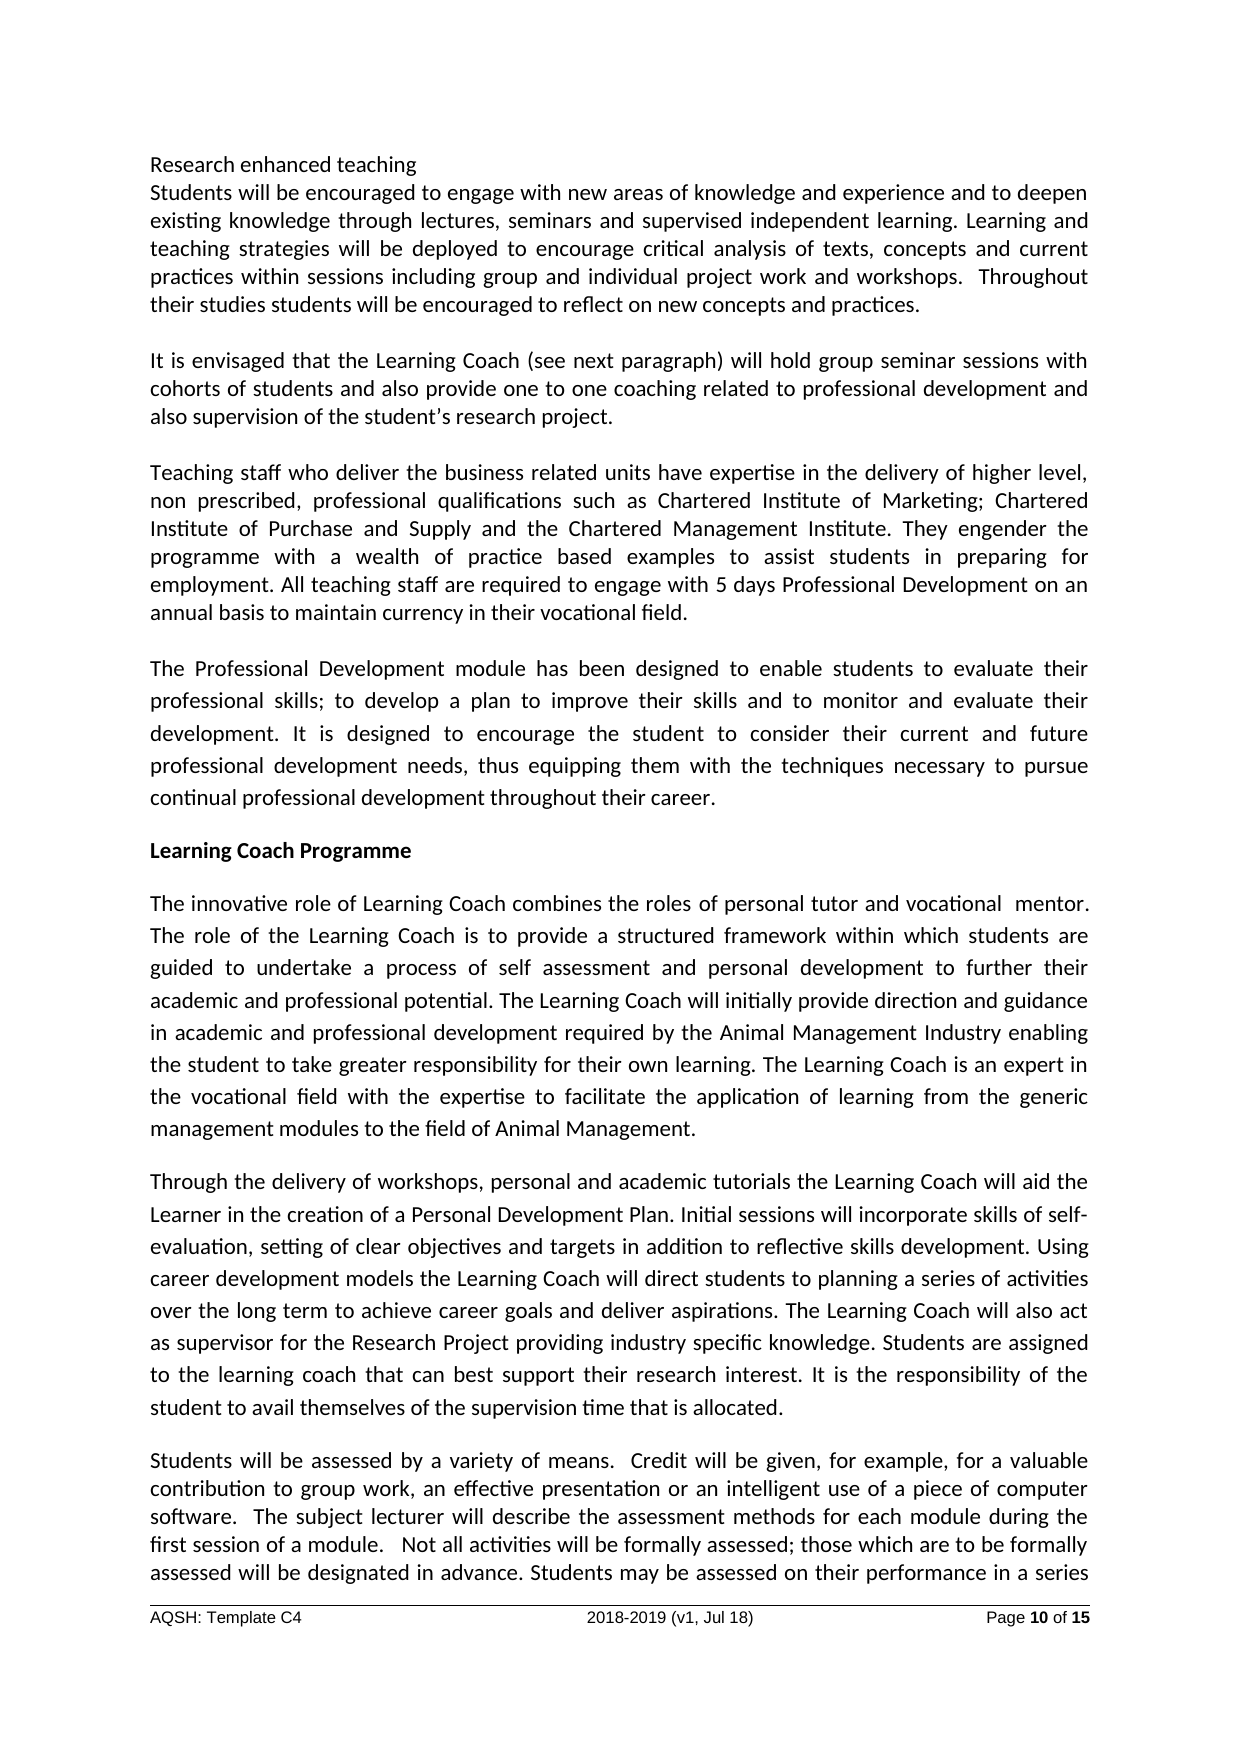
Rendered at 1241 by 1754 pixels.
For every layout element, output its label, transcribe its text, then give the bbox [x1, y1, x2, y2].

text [150, 1446, 1090, 1586]
text Learning Coach Programme [150, 836, 1090, 864]
text Students will be encouraged to engage with new areas of knowledge and experience and to deepen existing knowledge through lectures, seminars and supervised independent learning. Learning and teaching strategies will be deployed to encourage critical analysis of texts, concepts and current practices within sessions including group and individual project work and workshops. Throughout their studies students will be encouraged to reflect on new concepts and practices. [150, 178, 1090, 318]
text Teaching staff who deliver the business related units have expertise in the delivery of higher level, non prescribed, professional qualifications such as Chartered Institute of Marketing; Chartered Institute of Purchase and Supply and the Chartered Management Institute. They engender the programme with a wealth of practice based examples to assist students in preparing for employment. All teaching staff are required to engage with 5 days Professional Development on an annual basis to maintain currency in their vocational field. [150, 458, 1090, 626]
text Through the delivery of workshops, personal and academic tutorials the Learning Coach will aid the Learner in the creation of a Personal Development Plan. Initial sessions will incorporate skills of self-evaluation, setting of clear objectives and targets in addition to reflective skills development. Using career development models the Learning Coach will direct students to planning a series of activities over the long term to achieve career goals and deliver aspirations. The Learning Coach will also act as supervisor for the Research Project providing industry specific knowledge. Students are assigned to the learning coach that can best support their research interest. It is the responsibility of the student to avail themselves of the supervision time that is allocated. [150, 1167, 1090, 1421]
text Research enhanced teaching [150, 150, 1090, 178]
text The innovative role of Learning Coach combines the roles of personal tutor and vocational mentor. The role of the Learning Coach is to provide a structured framework within which students are guided to undertake a process of self assessment and personal development to further their academic and professional potential. The Learning Coach will initially provide direction and guidance in academic and professional development required by the Animal Management Industry enabling the student to take greater responsibility for their own learning. The Learning Coach is an expert in the vocational field with the expertise to facilitate the application of learning from the generic management modules to the field of Animal Management. [150, 889, 1090, 1142]
text It is envisaged that the Learning Coach (see next paragraph) will hold group seminar sessions with cohorts of students and also provide one to one coaching related to professional development and also supervision of the student’s research project. [150, 346, 1090, 430]
text The Professional Development module has been designed to enable students to evaluate their professional skills; to develop a plan to improve their skills and to monitor and evaluate their development. It is designed to encourage the student to consider their current and future professional development needs, thus equipping them with the techniques necessary to pursue continual professional development throughout their career. [150, 654, 1090, 811]
